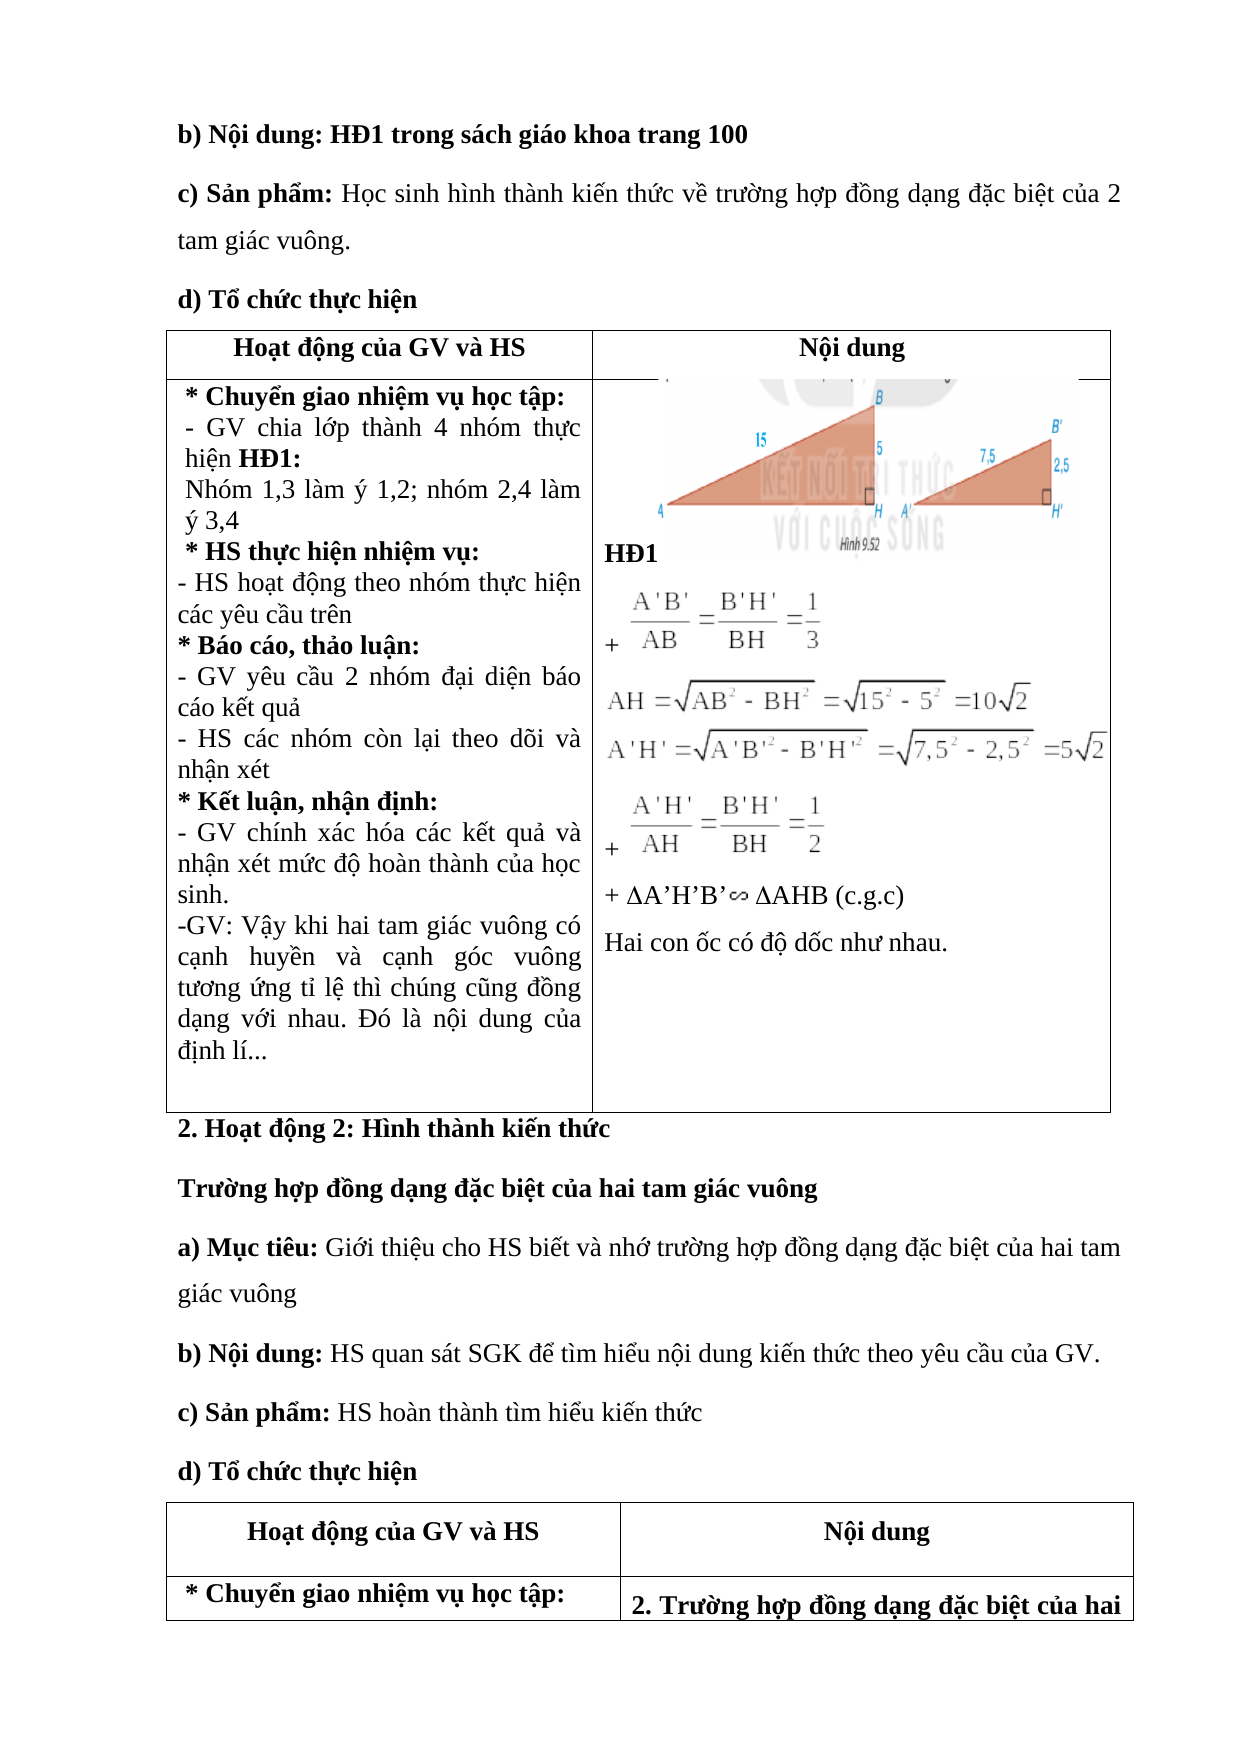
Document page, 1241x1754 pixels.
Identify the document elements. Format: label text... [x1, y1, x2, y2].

table_header Nội dung [593, 331, 1110, 379]
text c) Sản phẩm: HS hoàn thành tìm hiểu kiến thức [177, 1396, 1122, 1427]
text 2. Hoạt động 2: Hình thành kiến thức [177, 1113, 1122, 1144]
table_header Hoạt động của GV và HS [167, 1503, 620, 1576]
picture [727, 889, 748, 905]
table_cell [167, 1577, 620, 1620]
picture [658, 379, 1079, 563]
text d) Tổ chức thực hiện [177, 283, 1122, 314]
table_header Nội dung [621, 1503, 1133, 1576]
table_header Hoạt động của GV và HS [167, 331, 592, 379]
table_cell HĐ1 + + + A’H’B’ AHB (c.g.c) Hai con ốc có độ dốc như nhau. [593, 380, 1110, 1112]
text b) Nội dung: HĐ1 trong sách giáo khoa trang 100 [177, 118, 1122, 149]
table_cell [621, 1577, 1133, 1620]
text a) Mục tiêu: Giới thiệu cho HS biết và nhớ trường hợp đồng dạng đặc biệt của hai tam giác vuông [177, 1231, 1122, 1309]
text c) Sản phẩm: Học sinh hình thành kiến thức về trường hợp đồng dạng đặc biệt của 2 tam giác vuông. [177, 177, 1122, 255]
text b) Nội dung: HS quan sát SGK để tìm hiểu nội dung kiến thức theo yêu cầu của GV. [177, 1337, 1122, 1368]
text Trường hợp đồng dạng đặc biệt của hai tam giác vuông [177, 1172, 1122, 1203]
table_cell * Chuyển giao nhiệm vụ học tập: - GV chia lớp thành 4 nhóm thực hiện HĐ1: Nhóm 1,3 làm ý 1,2; nhóm 2,4 làm ý 3,4 * HS thực hiện nhiệm vụ: - HS hoạt động theo nhóm thực hiện các yêu cầu trên * Báo cáo, thảo luận: - GV yêu cầu 2 nhóm đại diện báo cáo kết quả - HS các nhóm còn lại theo dõi và nhận xét * Kết luận, nhận định: - GV chính xác hóa các kết quả và nhận xét mức độ hoàn thành của học sinh. -GV: Vậy khi hai tam giác vuông có cạnh huyền và cạnh góc vuông tương ứng tỉ lệ thì chúng cũng đồng dạng với nhau. Đó là nội dung của định lí... [167, 380, 592, 1112]
text d) Tổ chức thực hiện [177, 1455, 1122, 1486]
